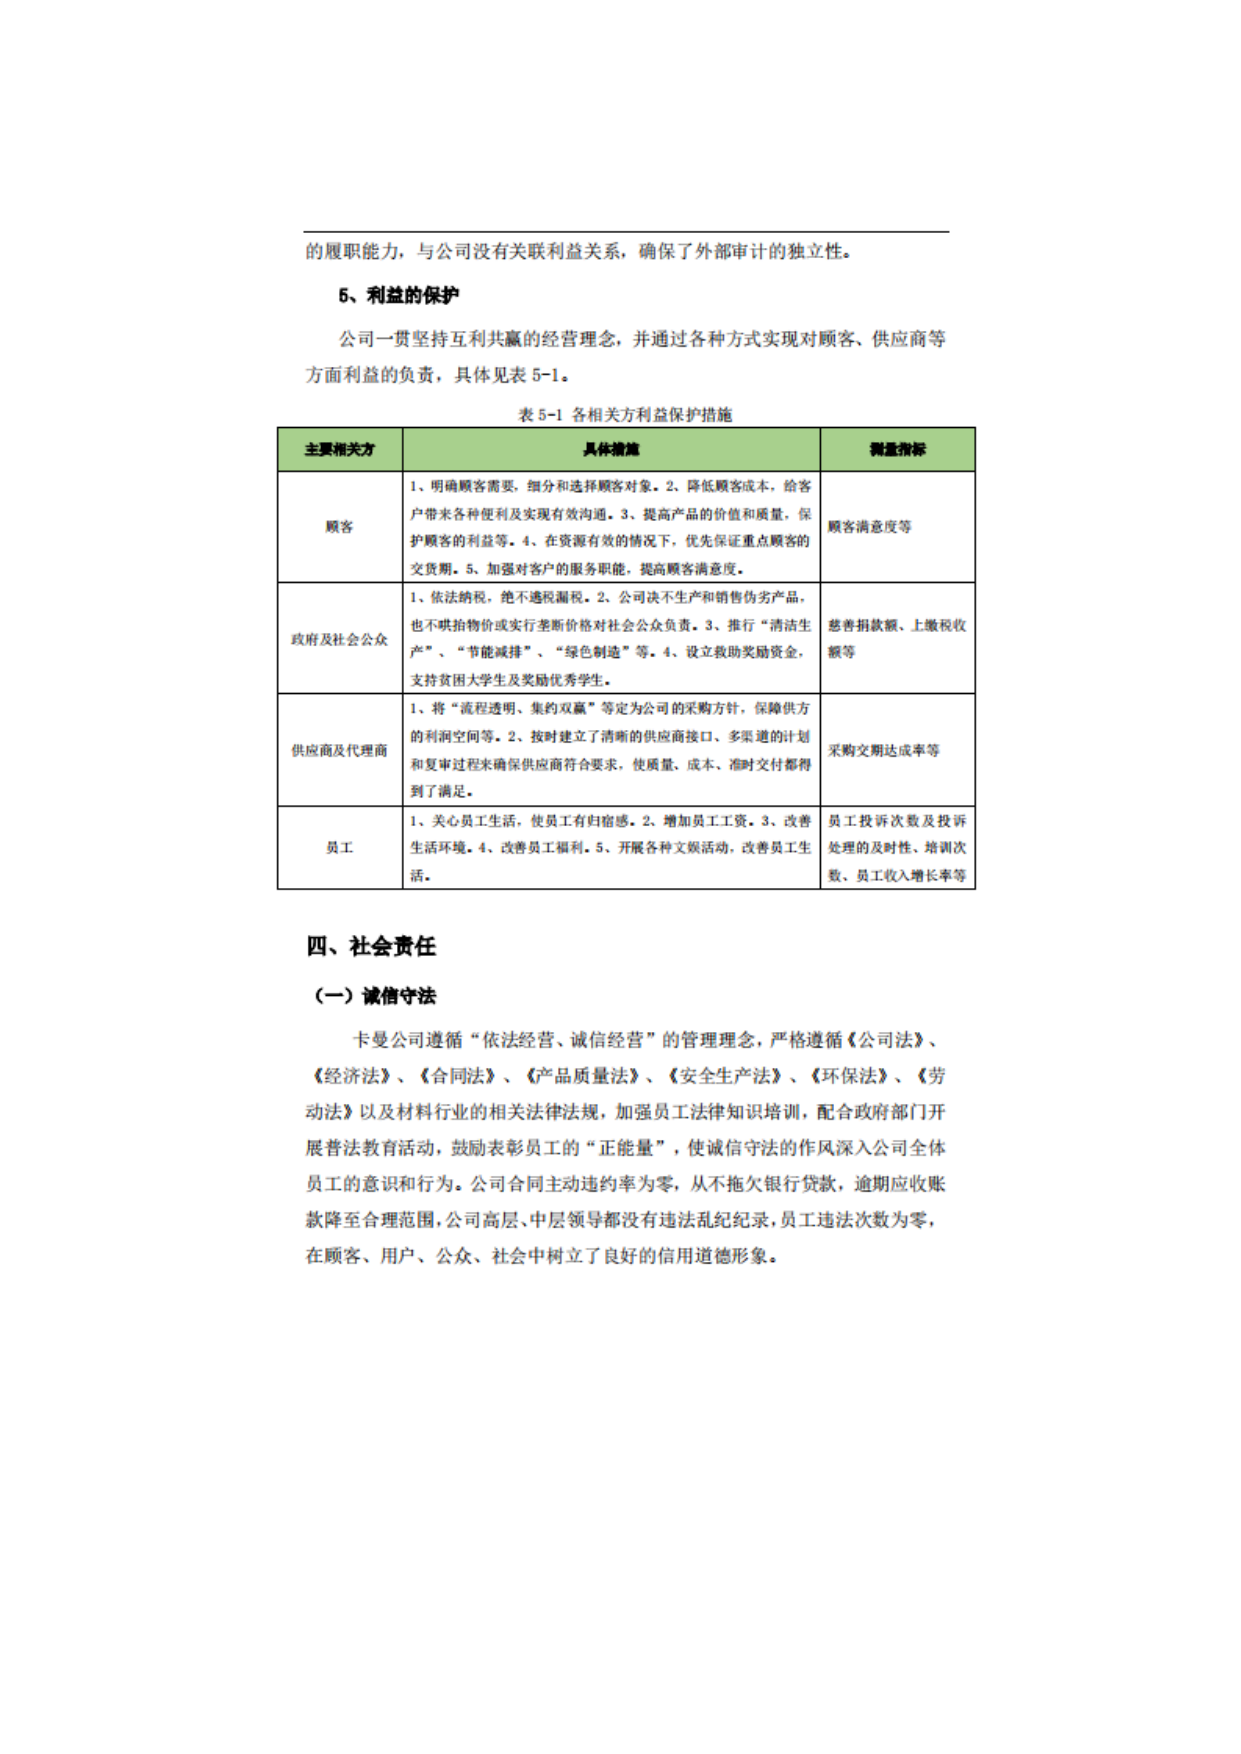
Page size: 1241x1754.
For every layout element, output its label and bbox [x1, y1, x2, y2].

picture [224, 162, 1017, 1333]
